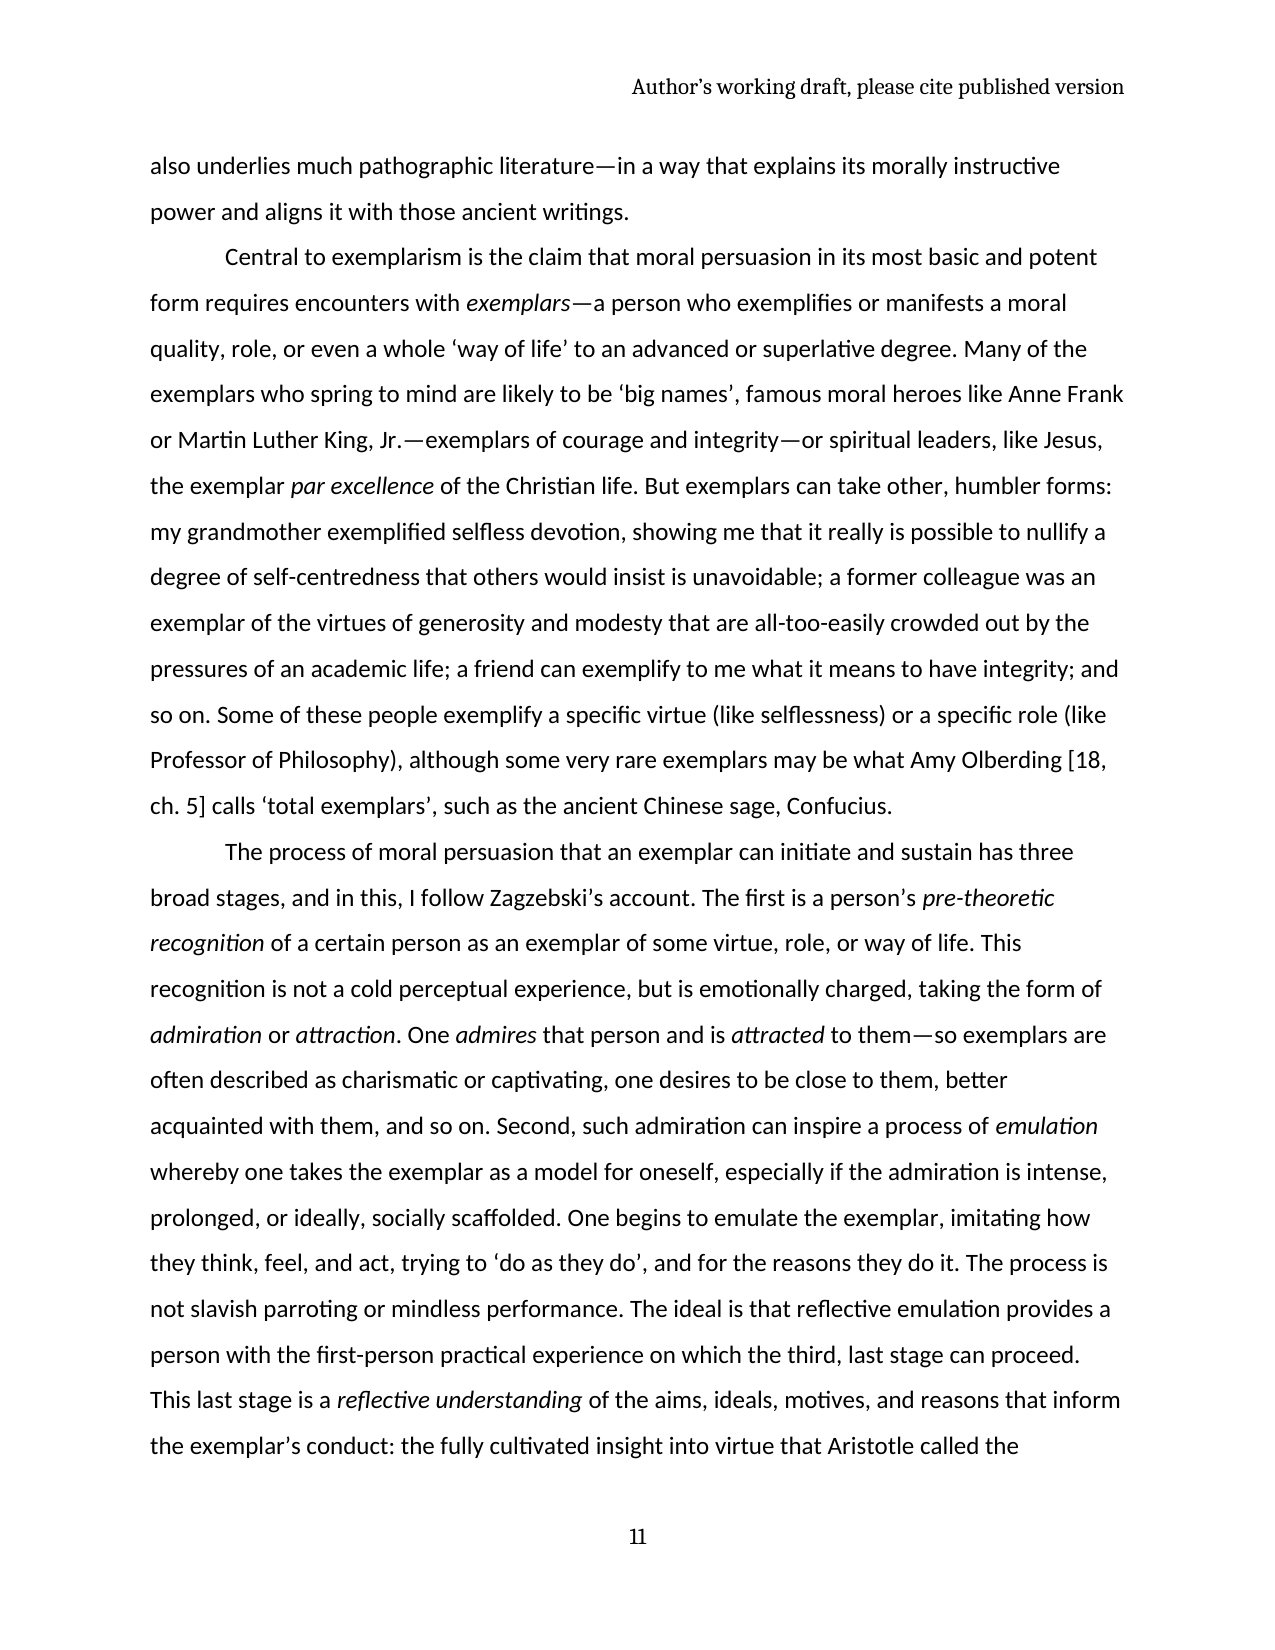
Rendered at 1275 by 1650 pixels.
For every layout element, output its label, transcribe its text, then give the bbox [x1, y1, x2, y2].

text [150, 150, 1125, 226]
text Central to exemplarism is the claim that moral persuasion in its most basic and potent form requires encounters with exemplars—a person who exemplifies or manifests a moral quality, role, or even a whole ‘way of life’ to an advanced or superlative degree. Many of the exemplars who spring to mind are likely to be ‘big names’, famous moral heroes like Anne Frank or Martin Luther King, Jr.—exemplars of courage and integrity—or spiritual leaders, like Jesus, the exemplar par excellence of the Christian life. But exemplars can take other, humbler forms: my grandmother exemplified selfless devotion, showing me that it really is possible to nullify a degree of self-centredness that others would insist is unavoidable; a former colleague was an exemplar of the virtues of generosity and modesty that are all-too-easily crowded out by the pressures of an academic life; a friend can exemplify to me what it means to have integrity; and so on. Some of these people exemplify a specific virtue (like selflessness) or a specific role (like Professor of Philosophy), although some very rare exemplars may be what Amy Olberding [18, ch. 5] calls ‘total exemplars’, such as the ancient Chinese sage, Confucius. [150, 241, 1125, 821]
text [150, 836, 1125, 1461]
